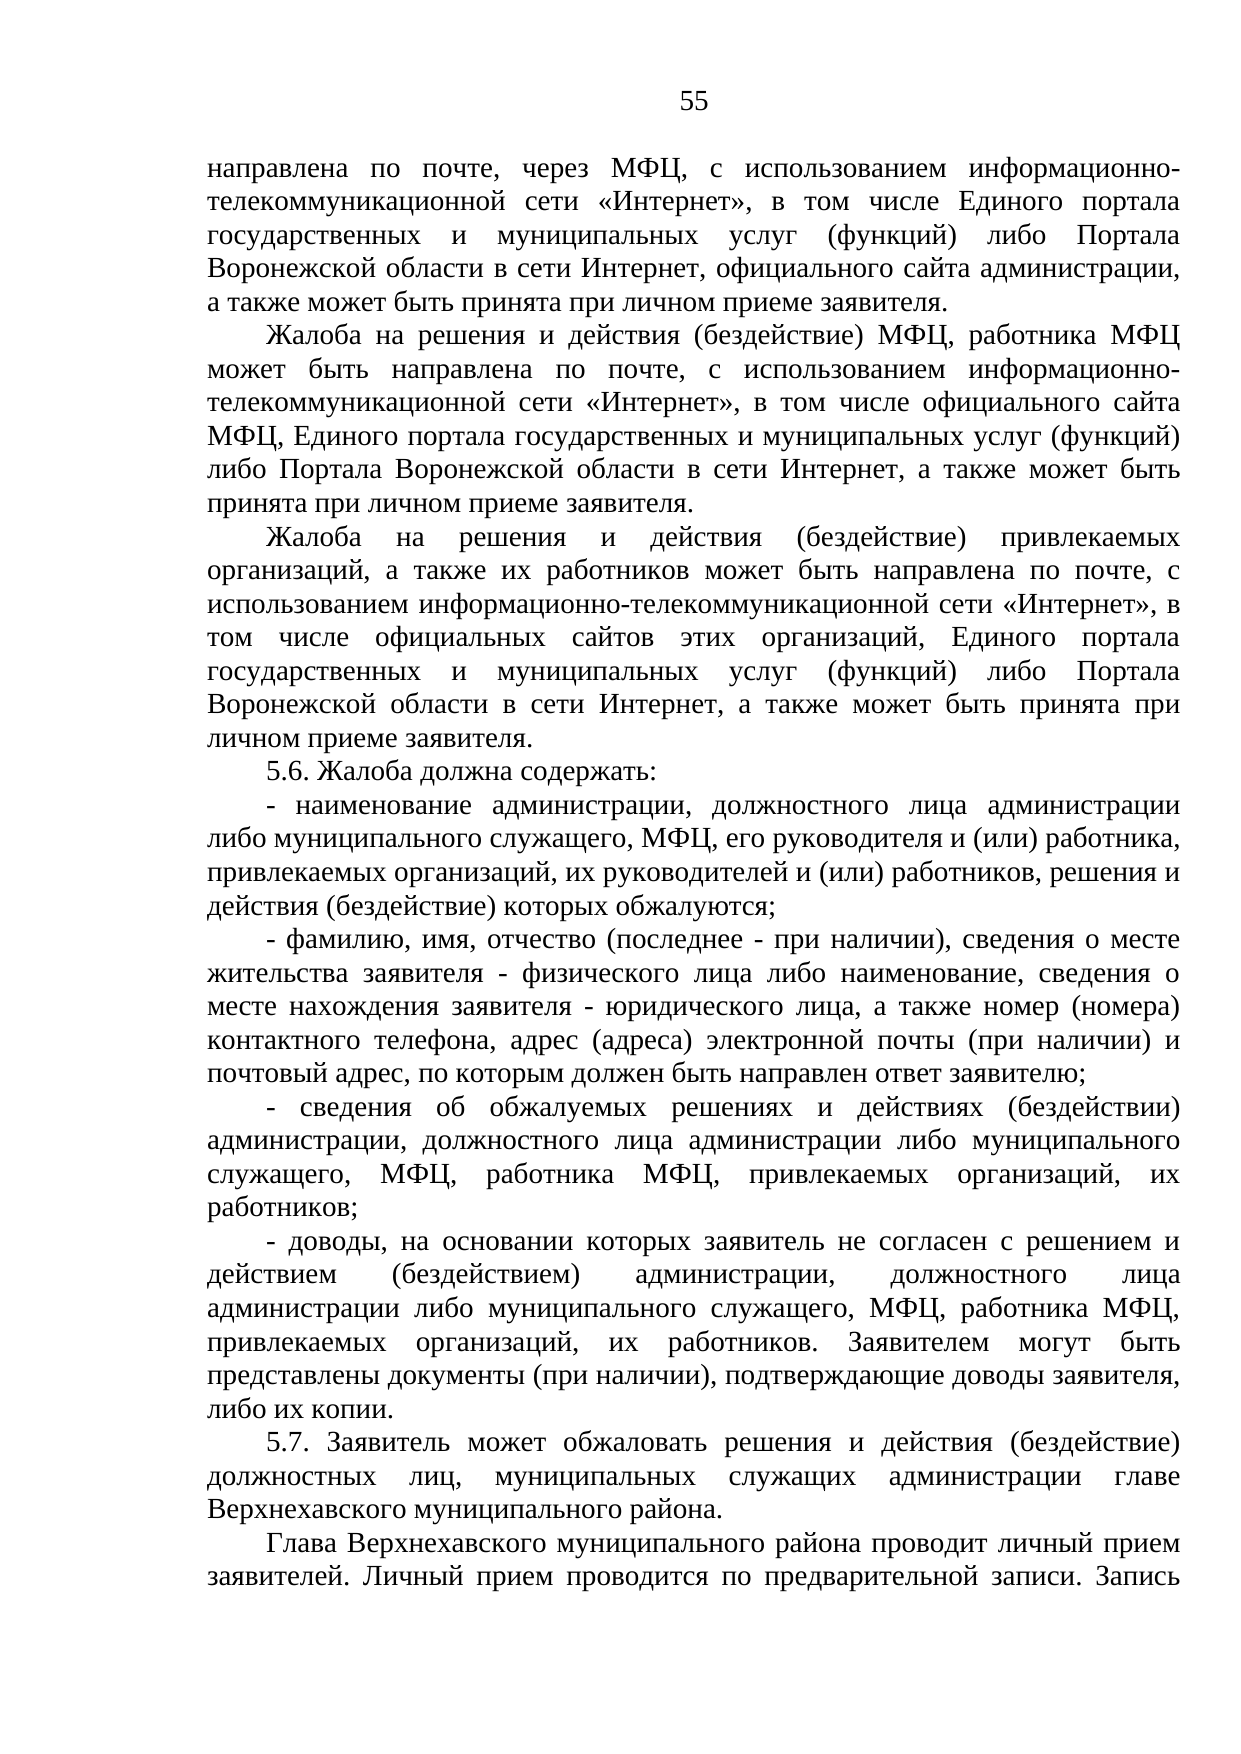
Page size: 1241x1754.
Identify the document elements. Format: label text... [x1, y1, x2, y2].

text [207, 150, 1181, 317]
text - фамилию, имя, отчество (последнее - при наличии), сведения о месте жительства заявителя - физического лица либо наименование, сведения о месте нахождения заявителя - юридического лица, а также номер (номера) контактного телефона, адрес (адреса) электронной почты (при наличии) и почтовый адрес, по которым должен быть направлен ответ заявителю; [207, 921, 1181, 1089]
text - наименование администрации, должностного лица администрации либо муниципального служащего, МФЦ, его руководителя и (или) работника, привлекаемых организаций, их руководителей и (или) работников, решения и действия (бездействие) которых обжалуются; [207, 787, 1181, 921]
text 5.6. Жалоба должна содержать: [207, 753, 1181, 787]
text - доводы, на основании которых заявитель не согласен с решением и действием (бездействием) администрации, должностного лица администрации либо муниципального служащего, МФЦ, работника МФЦ, привлекаемых организаций, их работников. Заявителем могут быть представлены документы (при наличии), подтверждающие доводы заявителя, либо их копии. [207, 1223, 1181, 1424]
text 5.7. Заявитель может обжаловать решения и действия (бездействие) должностных лиц, муниципальных служащих администрации главе Верхнехавского муниципального района. [207, 1424, 1181, 1525]
text Жалоба на решения и действия (бездействие) привлекаемых организаций, а также их работников может быть направлена по почте, с использованием информационно-телекоммуникационной сети «Интернет», в том числе официальных сайтов этих организаций, Единого портала государственных и муниципальных услуг (функций) либо Портала Воронежской области в сети Интернет, а также может быть принята при личном приеме заявителя. [207, 519, 1181, 753]
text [207, 1525, 1181, 1592]
text - сведения об обжалуемых решениях и действиях (бездействии) администрации, должностного лица администрации либо муниципального служащего, МФЦ, работника МФЦ, привлекаемых организаций, их работников; [207, 1089, 1181, 1223]
text Жалоба на решения и действия (бездействие) МФЦ, работника МФЦ может быть направлена по почте, с использованием информационно-телекоммуникационной сети «Интернет», в том числе официального сайта МФЦ, Единого портала государственных и муниципальных услуг (функций) либо Портала Воронежской области в сети Интернет, а также может быть принята при личном приеме заявителя. [207, 317, 1181, 519]
